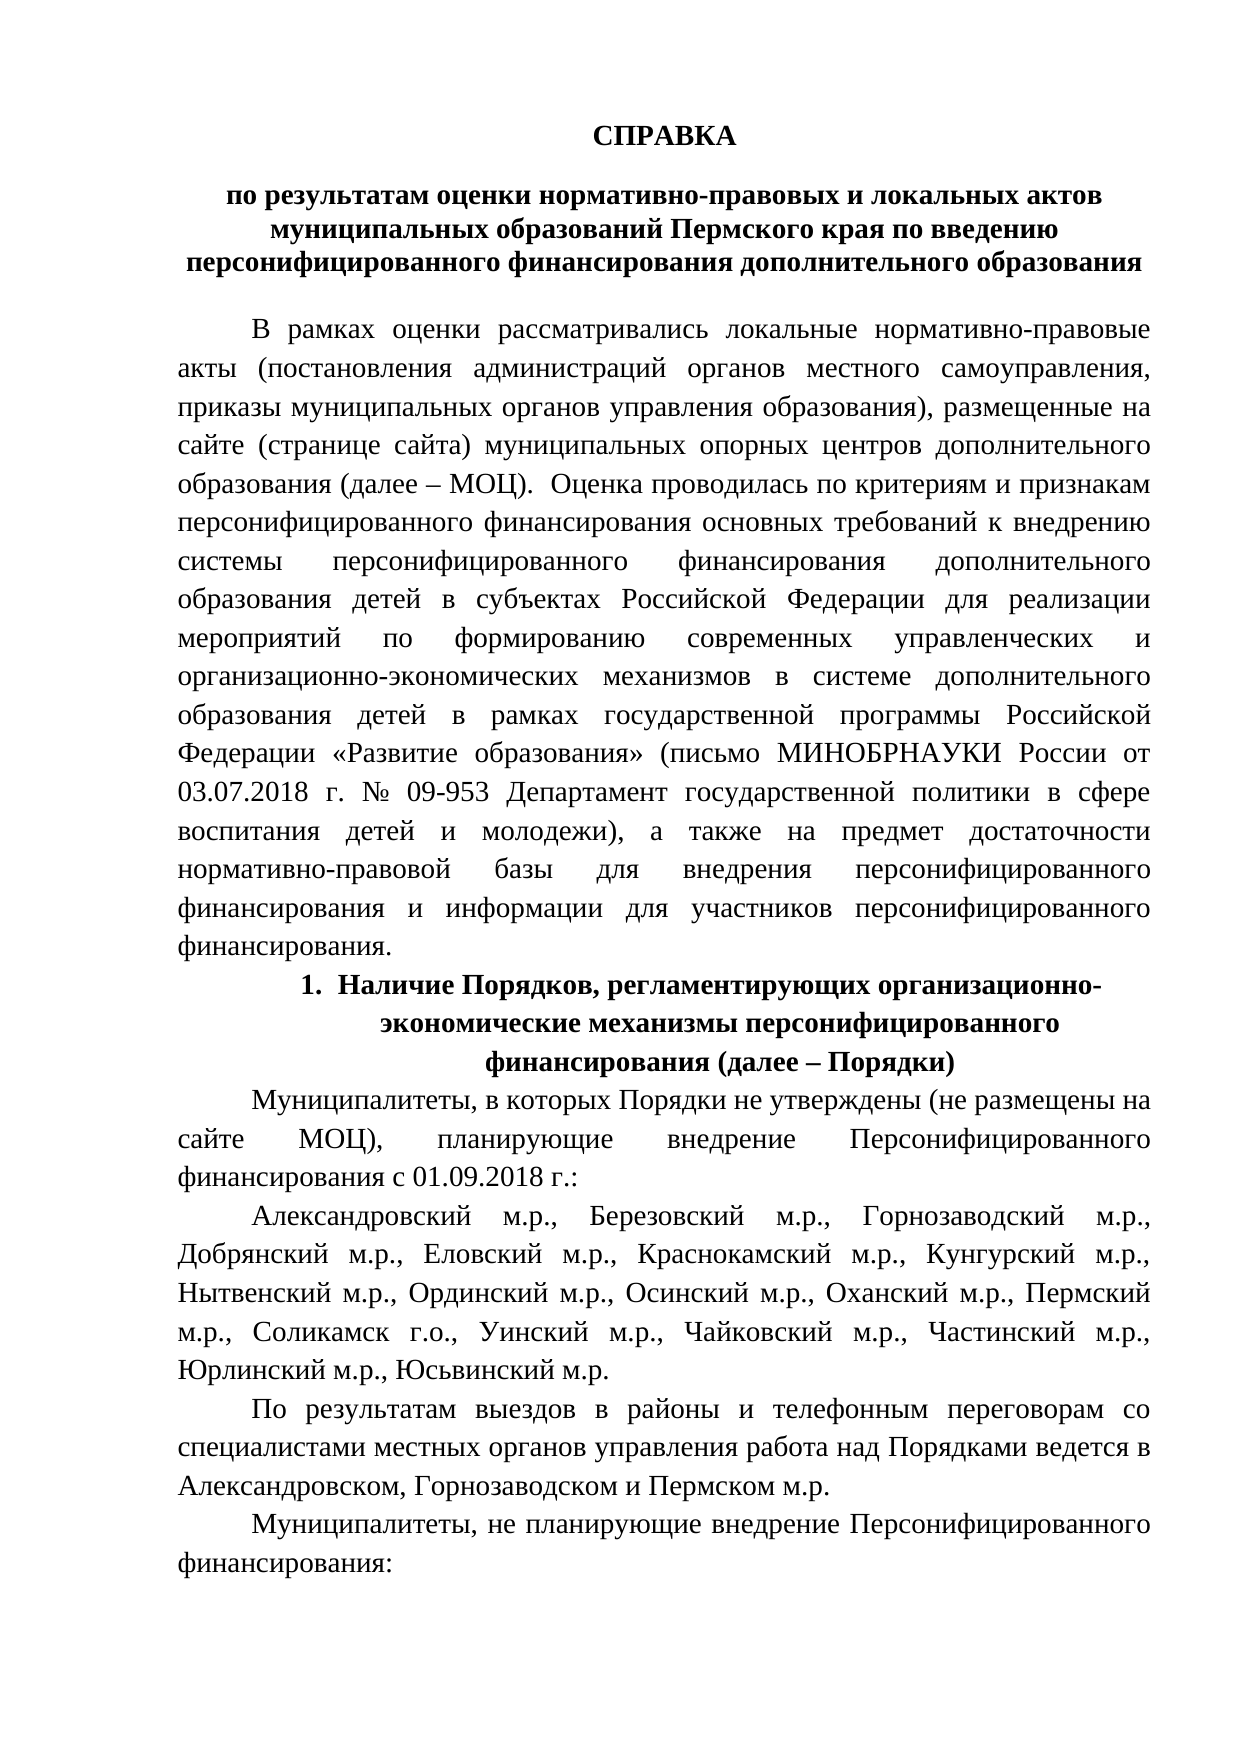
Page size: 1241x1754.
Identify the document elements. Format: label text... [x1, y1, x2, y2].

list Наличие Порядков, регламентирующих организационно-экономические механизмы персонифицированного финансирования (далее – Порядки) [251, 967, 1152, 1077]
list В рамках оценки рассматривались локальные нормативно-правовые акты (постановления администраций органов местного самоуправления, приказы муниципальных органов управления образования), размещенные на сайте (странице сайта) муниципальных опорных центров дополнительного образования (далее – МОЦ). Оценка проводилась по критериям и признакам персонифицированного финансирования основных требований к внедрению системы персонифицированного финансирования дополнительного образования детей в субъектах Российской Федерации для реализации мероприятий по формированию современных управленческих и организационно-экономических механизмов в системе дополнительного образования детей в рамках государственной программы Российской Федерации «Развитие образования» (письмо МИНОБРНАУКИ России от 03.07.2018 г. № 09-953 Департамент государственной политики в сфере воспитания детей и молодежи), а также на предмет достаточности нормативно-правовой базы для внедрения персонифицированного финансирования и информации для участников персонифицированного финансирования. [177, 312, 1152, 962]
text СПРАВКА [177, 118, 1152, 152]
list Александровский м.р., Березовский м.р., Горнозаводский м.р., Добрянский м.р., Еловский м.р., Краснокамский м.р., Кунгурский м.р., Нытвенский м.р., Ординский м.р., Осинский м.р., Оханский м.р., Пермский м.р., Соликамск г.о., Уинский м.р., Чайковский м.р., Частинский м.р., Юрлинский м.р., Юсьвинский м.р. [177, 1198, 1152, 1386]
text по результатам оценки нормативно-правовых и локальных актов муниципальных образований Пермского края по введению персонифицированного финансирования дополнительного образования [177, 177, 1152, 278]
list Муниципалитеты, в которых Порядки не утверждены (не размещены на сайте МОЦ), планирующие внедрение Персонифицированного финансирования с 01.09.2018 г.: [177, 1082, 1152, 1193]
list Муниципалитеты, не планирующие внедрение Персонифицированного финансирования: [177, 1506, 1152, 1578]
list По результатам выездов в районы и телефонным переговорам со специалистами местных органов управления работа над Порядками ведется в Александровском, Горнозаводском и Пермском м.р. [177, 1391, 1152, 1501]
